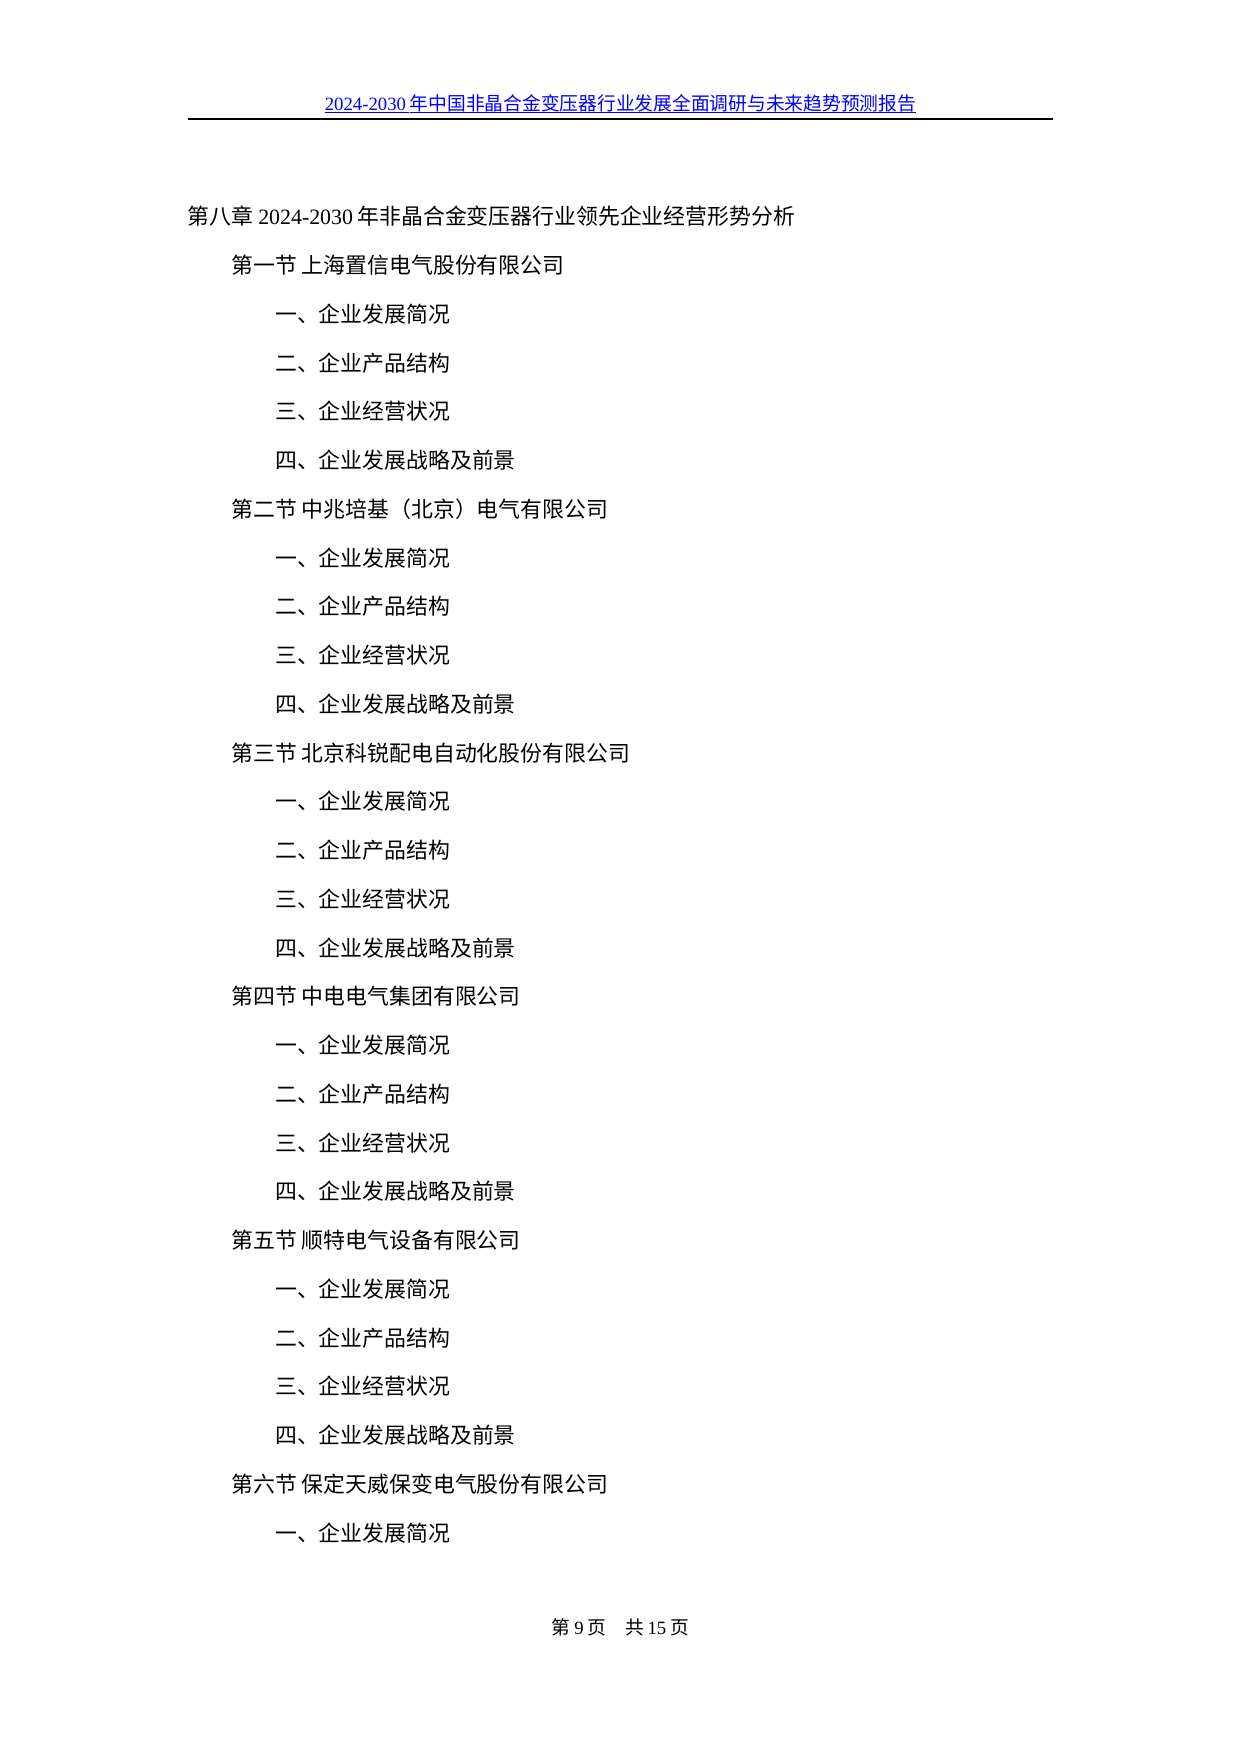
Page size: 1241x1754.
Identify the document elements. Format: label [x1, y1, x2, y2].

text [187, 150, 1053, 1548]
